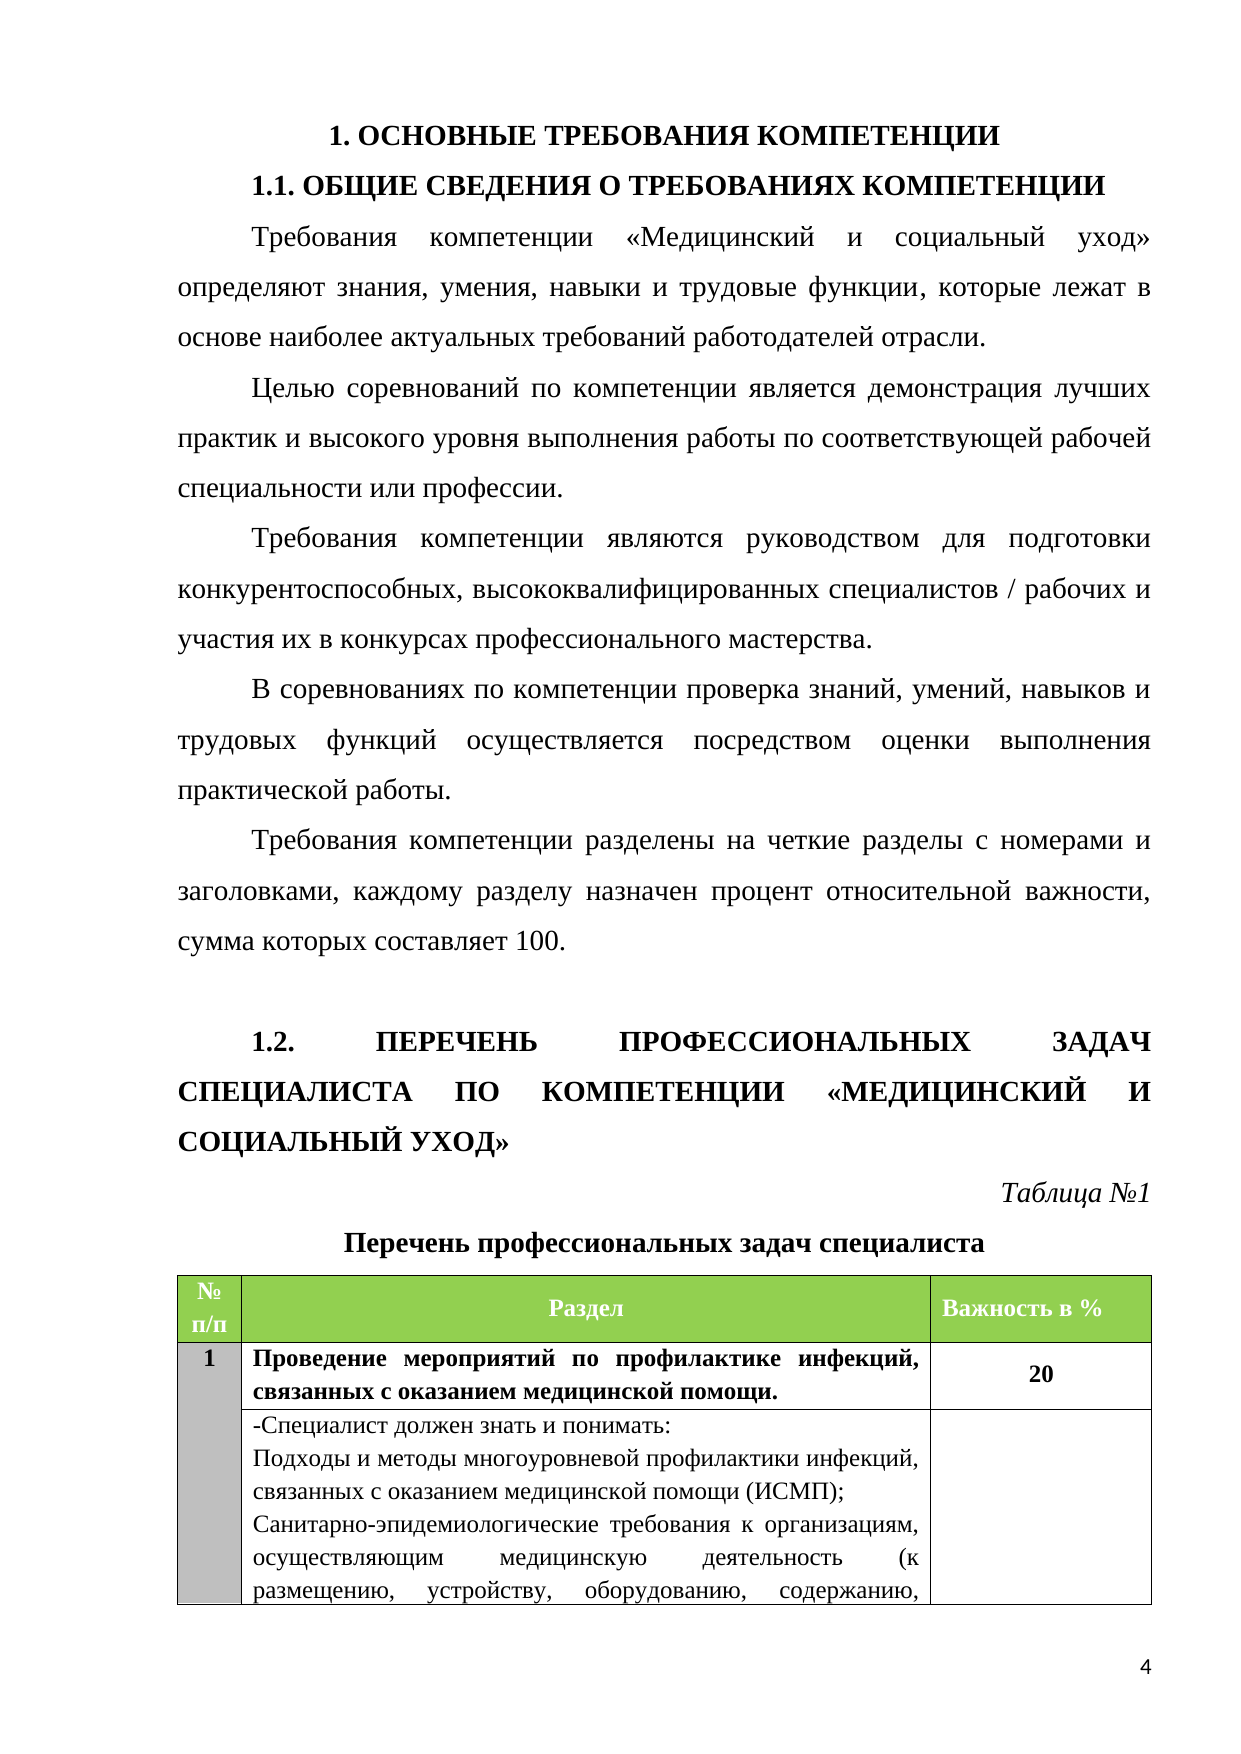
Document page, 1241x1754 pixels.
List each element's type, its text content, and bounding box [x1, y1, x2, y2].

text 1. ОСНОВНЫЕ ТРЕБОВАНИЯ КОМПЕТЕНЦИИ [177, 118, 1152, 152]
text Целью соревнований по компетенции является демонстрация лучших практик и высокого уровня выполнения работы по соответствующей рабочей специальности или профессии. [177, 370, 1152, 504]
text 1.1. ОБЩИЕ СВЕДЕНИЯ О ТРЕБОВАНИЯХ КОМПЕТЕНЦИИ [177, 168, 1152, 202]
text В соревнованиях по компетенции проверка знаний, умений, навыков и трудовых функций осуществляется посредством оценки выполнения практической работы. [177, 672, 1152, 806]
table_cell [242, 1410, 930, 1603]
table_cell Проведение мероприятий по профилактике инфекций, связанных с оказанием медицинской помощи. [242, 1343, 930, 1409]
text Требования компетенции являются руководством для подготовки конкурентоспособных, высококвалифицированных специалистов / рабочих и участия их в конкурсах профессионального мастерства. [177, 521, 1152, 655]
text Таблица №1 [177, 1175, 1152, 1208]
table_header Раздел [242, 1276, 930, 1342]
table_header Важность в % [931, 1276, 1151, 1342]
table_cell 20 [931, 1343, 1151, 1409]
text Перечень профессиональных задач специалиста [177, 1225, 1152, 1258]
text Требования компетенции «Медицинский и социальный уход» определяют знания, умения, навыки и трудовые функции, которые лежат в основе наиболее актуальных требований работодателей отрасли. [177, 219, 1152, 353]
text Требования компетенции разделены на четкие разделы с номерами и заголовками, каждому разделу назначен процент относительной важности, сумма которых составляет 100. [177, 822, 1152, 957]
table_cell [931, 1410, 1151, 1603]
table_header № п/п [178, 1276, 241, 1342]
table_cell 1 [178, 1343, 241, 1603]
text 1.2. ПЕРЕЧЕНЬ ПРОФЕССИОНАЛЬНЫХ ЗАДАЧ СПЕЦИАЛИСТА ПО КОМПЕТЕНЦИИ «МЕДИЦИНСКИЙ И СОЦИАЛЬНЫЙ УХОД» [177, 1024, 1152, 1158]
